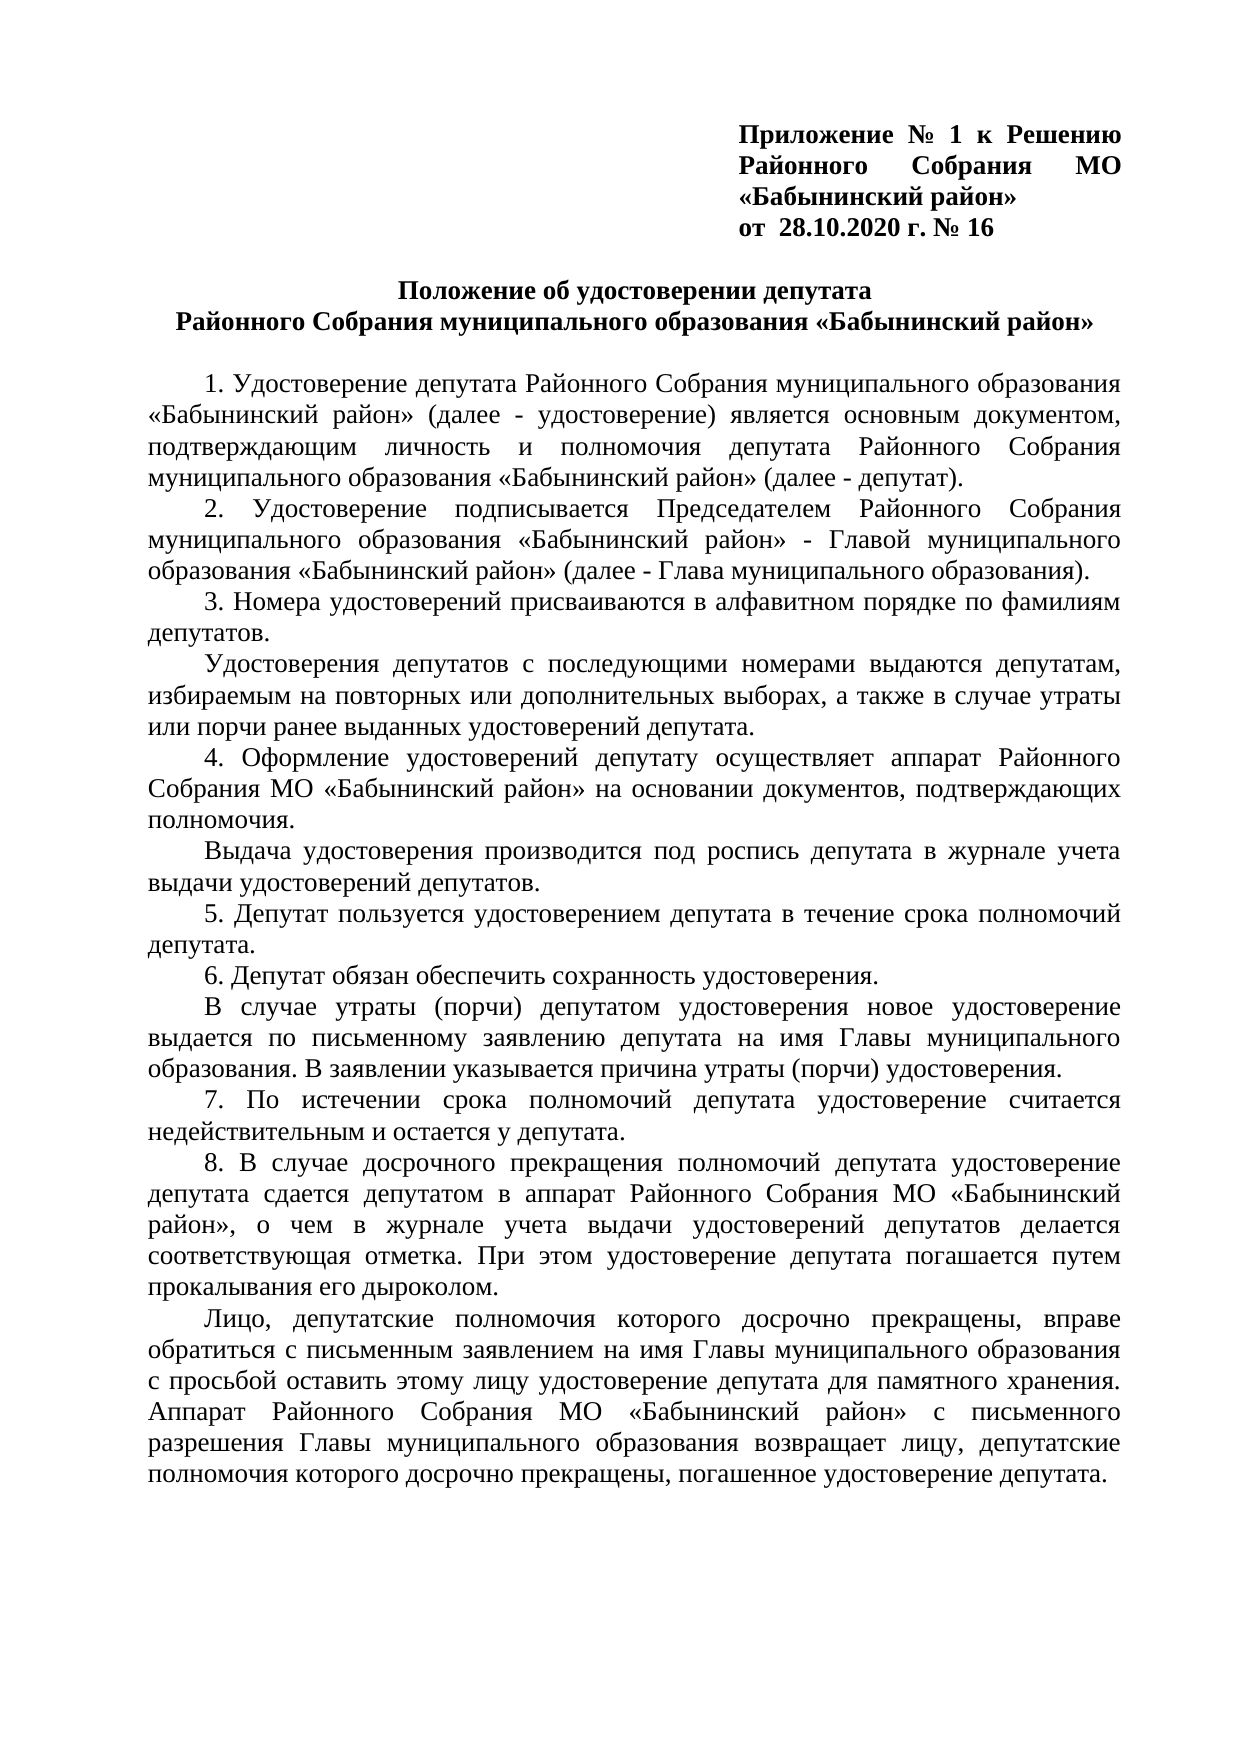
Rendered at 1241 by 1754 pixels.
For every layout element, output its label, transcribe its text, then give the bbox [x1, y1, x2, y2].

text Положение об удостоверении депутата [148, 274, 1122, 305]
text 8. В случае досрочного прекращения полномочий депутата удостоверение депутата сдается депутатом в аппарат Районного Собрания МО «Бабынинский район», о чем в журнале учета выдачи удостоверений депутатов делается соответствующая отметка. При этом удостоверение депутата погашается путем прокалывания его дыроколом. [148, 1146, 1122, 1302]
text 5. Депутат пользуется удостоверением депутата в течение срока полномочий депутата. [148, 897, 1122, 959]
text 7. По истечении срока полномочий депутата удостоверение считается недействительным и остается у депутата. [148, 1084, 1122, 1146]
text 1. Удостоверение депутата Районного Собрания муниципального образования «Бабынинский район» (далее - удостоверение) является основным документом, подтверждающим личность и полномочия депутата Районного Собрания муниципального образования «Бабынинский район» (далее - депутат). [148, 367, 1122, 492]
text 4. Оформление удостоверений депутату осуществляет аппарат Районного Собрания МО «Бабынинский район» на основании документов, подтверждающих полномочия. [148, 741, 1122, 834]
text Районного Собрания муниципального образования «Бабынинский район» [148, 305, 1122, 336]
text Удостоверения депутатов с последующими номерами выдаются депутатам, избираемым на повторных или дополнительных выборах, а также в случае утраты или порчи ранее выданных удостоверений депутата. [148, 648, 1122, 741]
text Приложение № 1 к Решению Районного Собрания МО «Бабынинский район» [738, 118, 1122, 212]
text от 28.10.2020 г. № 16 [738, 212, 1122, 243]
text Лицо, депутатские полномочия которого досрочно прекращены, вправе обратиться с письменным заявлением на имя Главы муниципального образования с просьбой оставить этому лицу удостоверение депутата для памятного хранения. Аппарат Районного Собрания МО «Бабынинский район» с письменного разрешения Главы муниципального образования возвращает лицу, депутатские полномочия которого досрочно прекращены, погашенное удостоверение депутата. [148, 1302, 1122, 1488]
text Выдача удостоверения производится под роспись депутата в журнале учета выдачи удостоверений депутатов. [148, 834, 1122, 897]
text 2. Удостоверение подписывается Председателем Районного Собрания муниципального образования «Бабынинский район» - Главой муниципального образования «Бабынинский район» (далее - Глава муниципального образования). [148, 492, 1122, 585]
text В случае утраты (порчи) депутатом удостоверения новое удостоверение выдается по письменному заявлению депутата на имя Главы муниципального образования. В заявлении указывается причина утраты (порчи) удостоверения. [148, 990, 1122, 1084]
text 6. Депутат обязан обеспечить сохранность удостоверения. [148, 959, 1122, 990]
text 3. Номера удостоверений присваиваются в алфавитном порядке по фамилиям депутатов. [148, 585, 1122, 648]
